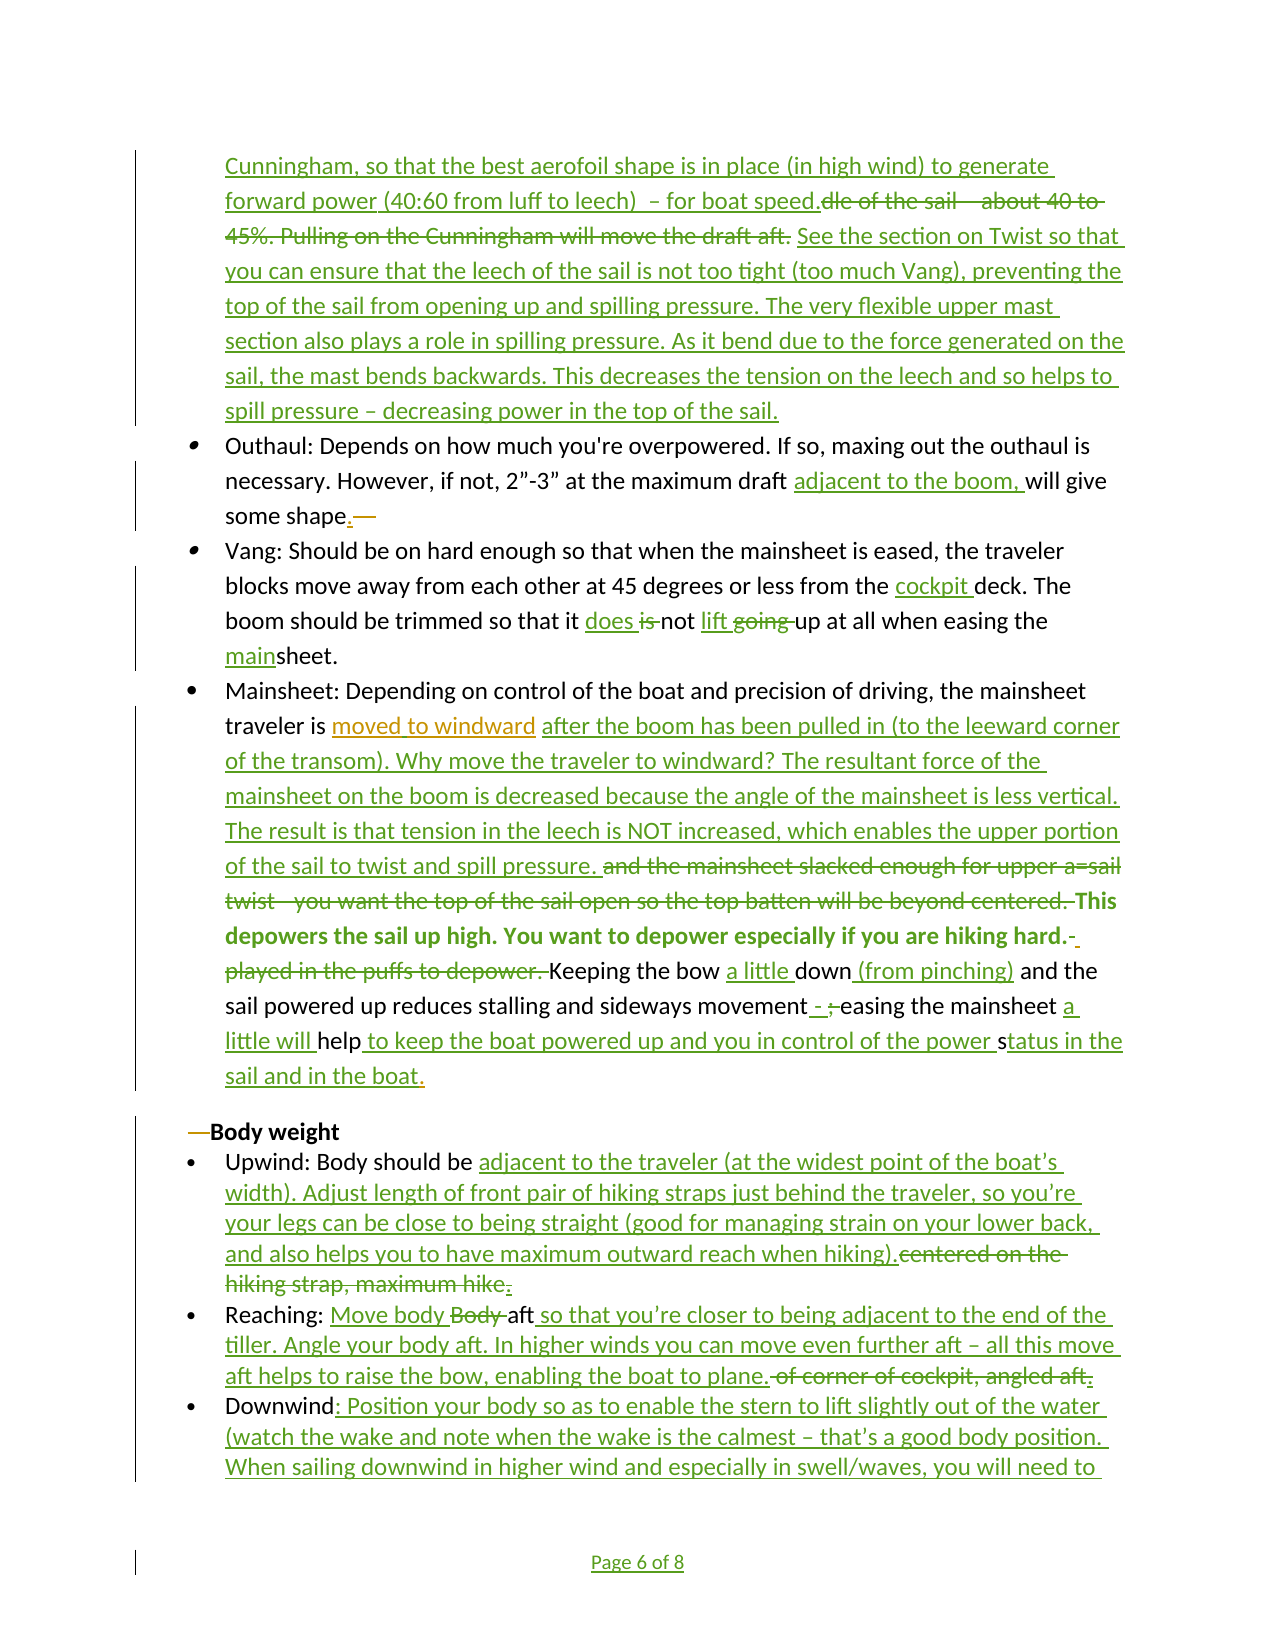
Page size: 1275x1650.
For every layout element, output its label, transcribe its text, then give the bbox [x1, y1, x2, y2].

list Reaching: aft [187, 1299, 1125, 1391]
list Upwind: Body should be [187, 1146, 1125, 1299]
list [187, 150, 1125, 426]
text Body weight [150, 1116, 1125, 1146]
list Outhaul: Depends on how much you're overpowered. If so, maxing out the outhaul is necessary. However, if not, 2”-3” at the maximum draft will give some shape [187, 430, 1125, 531]
list Mainsheet: Depending on control of the boat and precision of driving, the mainsheet traveler is This depowers the sail up high. You want to depower especially if you are hiking hard.Keeping the bow down and the sail powered up reduces stalling and sideways movementeasing the mainsheet helps [187, 675, 1125, 1091]
list Vang: Should be on hard enough so that when the mainsheet is eased, the traveler blocks move away from each other at 45 degrees or less from the deck. The boom should be trimmed so that it not up at all when easing the sheet. [187, 535, 1125, 671]
list Downwind [187, 1391, 1125, 1482]
